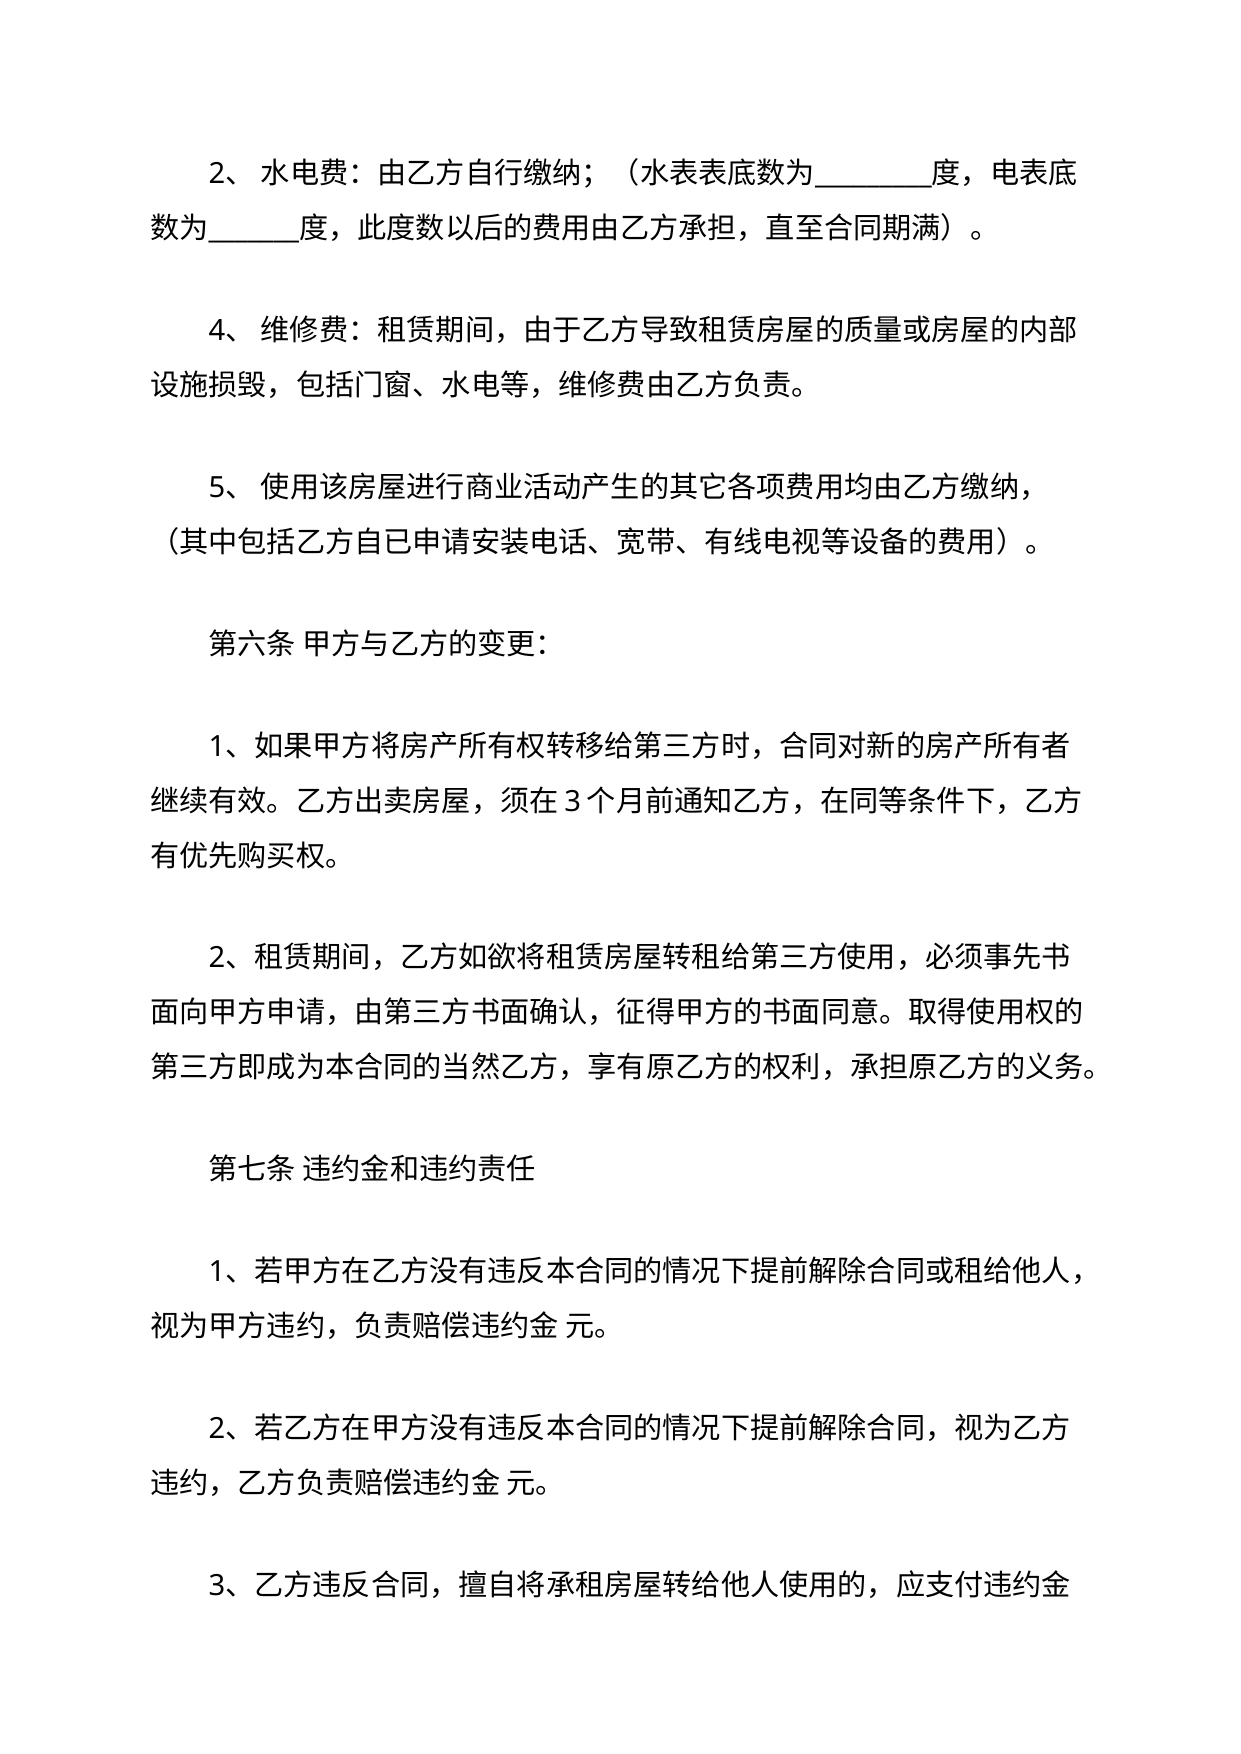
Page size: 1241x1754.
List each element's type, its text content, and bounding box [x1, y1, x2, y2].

text 1、如果甲方将房产所有权转移给第三方时，合同对新的房产所有者继续有效。乙方出卖房屋，须在3个月前通知乙方，在同等条件下，乙方有优先购买权。 [150, 722, 1090, 874]
text 2、若乙方在甲方没有违反本合同的情况下提前解除合同，视为乙方违约，乙方负责赔偿违约金 元。 [150, 1404, 1090, 1502]
text 第七条 违约金和违约责任 [150, 1146, 1090, 1188]
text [150, 1561, 1090, 1603]
text 5、 使用该房屋进行商业活动产生的其它各项费用均由乙方缴纳，（其中包括乙方自已申请安装电话、宽带、有线电视等设备的费用）。 [150, 464, 1090, 561]
text 2、租赁期间，乙方如欲将租赁房屋转租给第三方使用，必须事先书面向甲方申请，由第三方书面确认，征得甲方的书面同意。取得使用权的第三方即成为本合同的当然乙方，享有原乙方的权利，承担原乙方的义务。 [150, 934, 1090, 1086]
text 1、若甲方在乙方没有违反本合同的情况下提前解除合同或租给他人，视为甲方违约，负责赔偿违约金 元。 [150, 1247, 1090, 1345]
text 2、 水电费：由乙方自行缴纳；（水表表底数为_________度，电表底数为_______度，此度数以后的费用由乙方承担，直至合同期满）。 [150, 150, 1090, 247]
text 第六条 甲方与乙方的变更： [150, 621, 1090, 663]
text 4、 维修费：租赁期间，由于乙方导致租赁房屋的质量或房屋的内部设施损毁，包括门窗、水电等，维修费由乙方负责。 [150, 307, 1090, 404]
